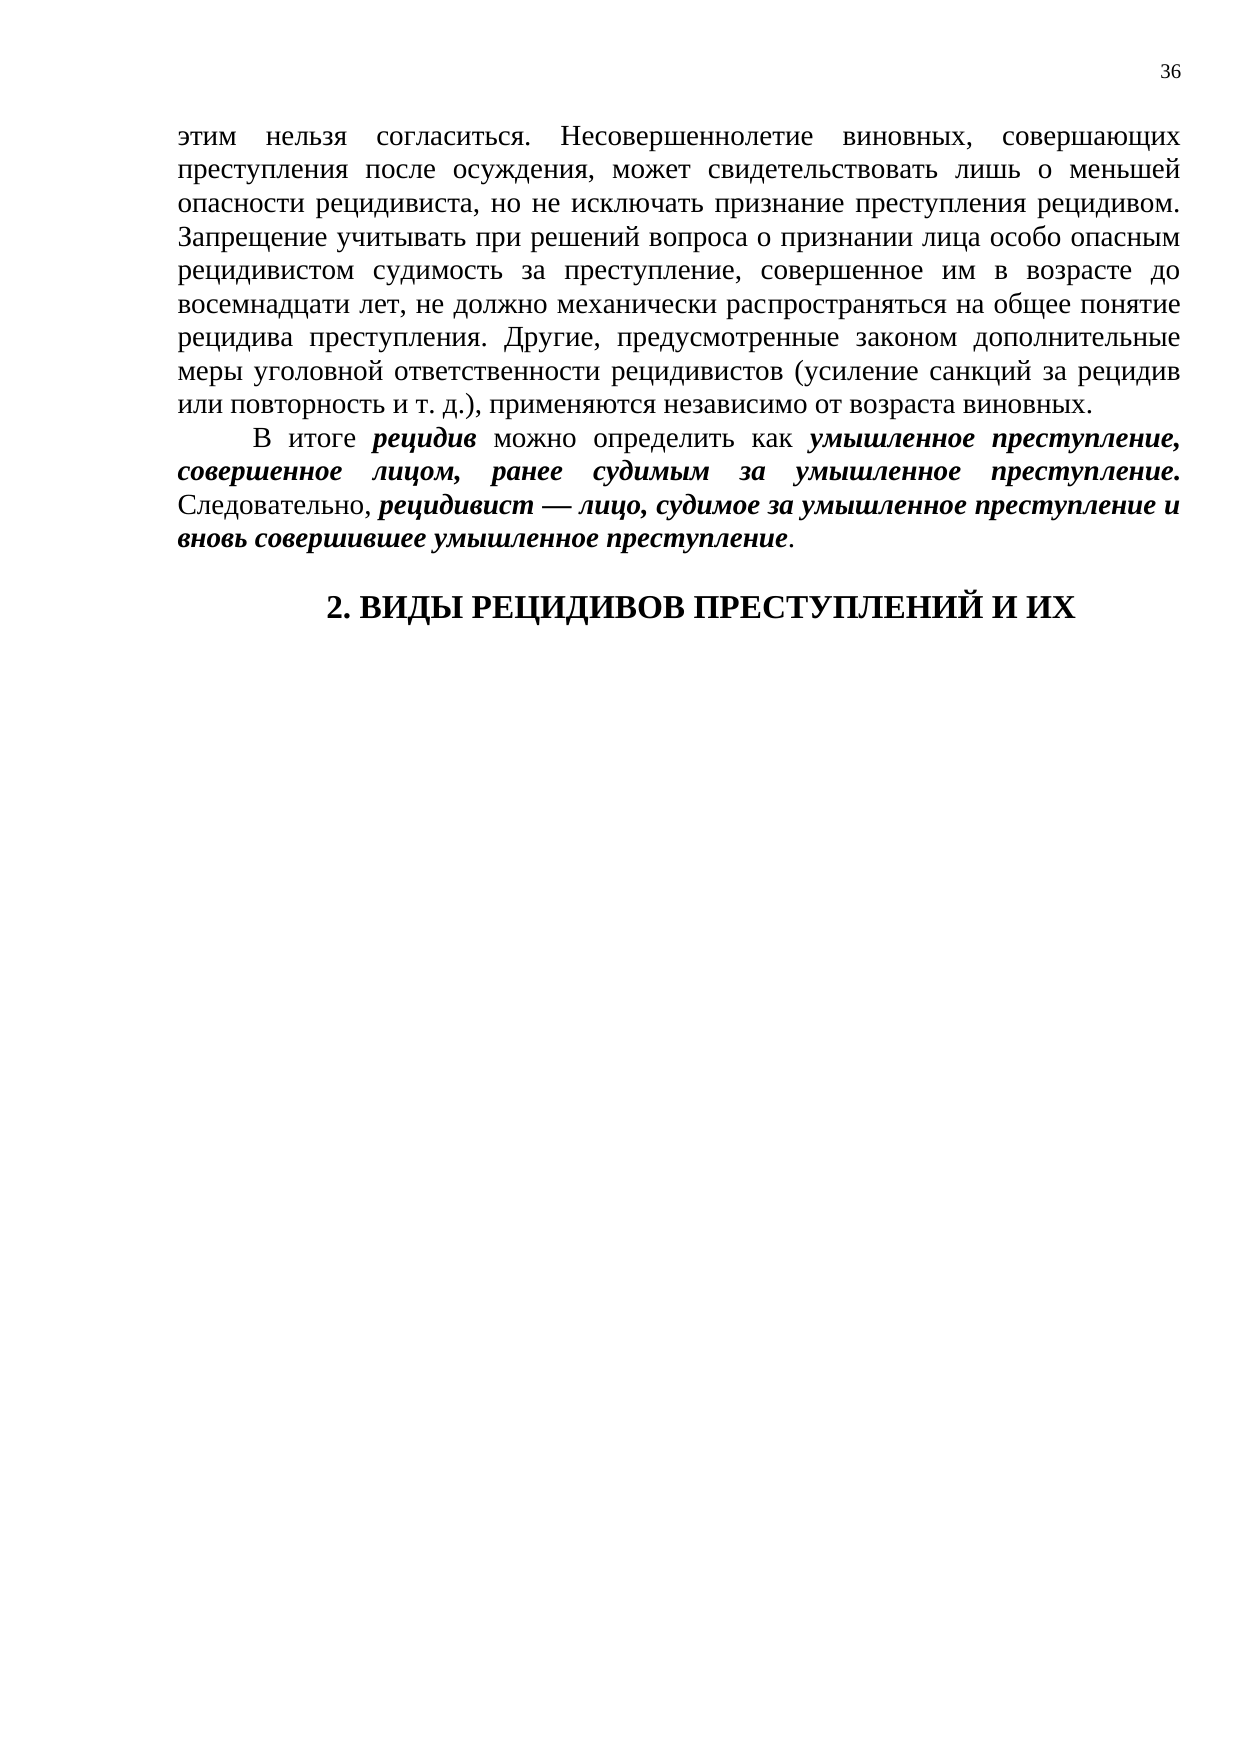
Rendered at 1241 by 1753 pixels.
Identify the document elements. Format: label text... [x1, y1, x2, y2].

text В итоге рецидив можно определить как умышленное преступление, совершенное лицом, ранее судимым за умышленное преступление. Следовательно, рецидивист — лицо, судимое за умышленное преступление и вновь совершившее умышленное преступление. [177, 420, 1181, 554]
text 2. Виды рецидивов преступлений и их [177, 588, 1181, 626]
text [177, 118, 1181, 420]
